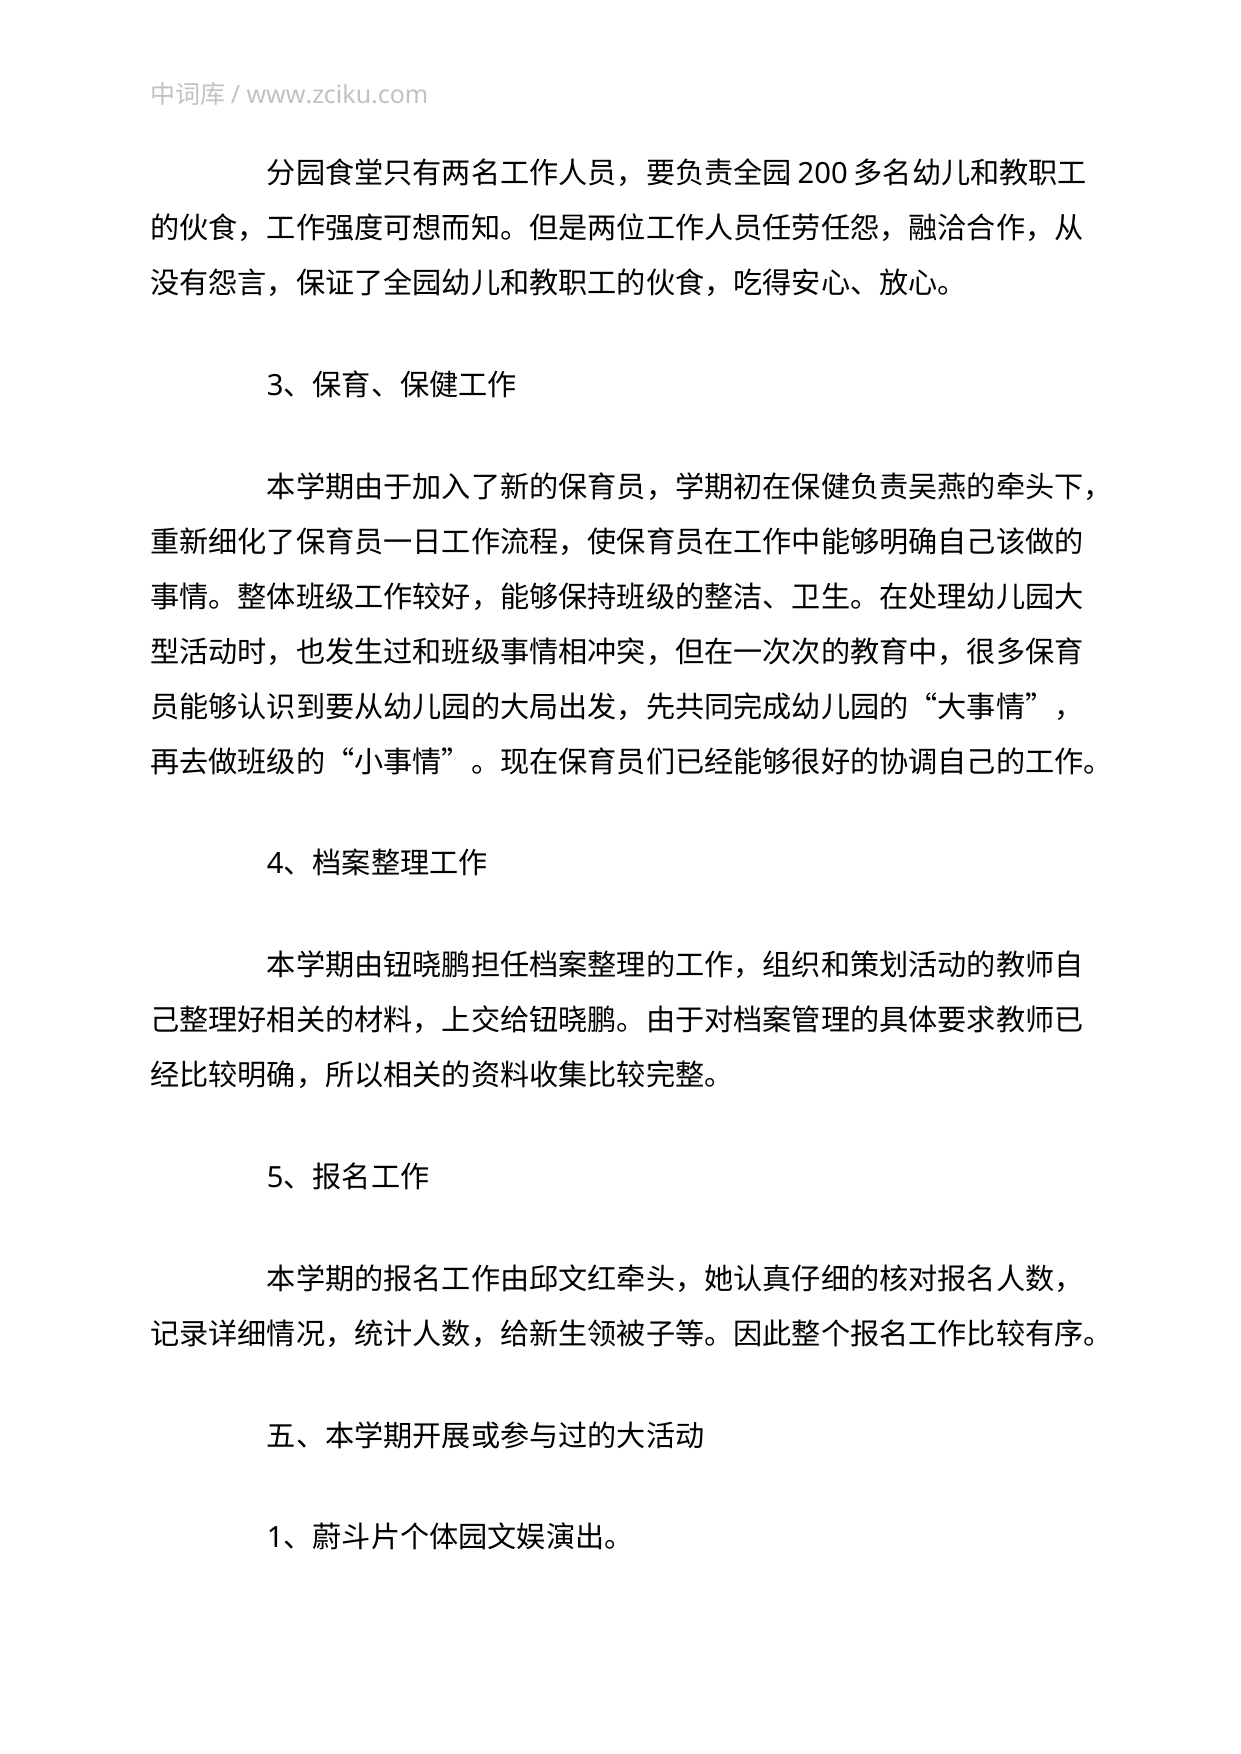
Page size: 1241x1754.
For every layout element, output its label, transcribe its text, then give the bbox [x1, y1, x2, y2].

text 分园食堂只有两名工作人员，要负责全园200多名幼儿和教职工的伙食，工作强度可想而知。但是两位工作人员任劳任怨，融洽合作，从没有怨言，保证了全园幼儿和教职工的伙食，吃得安心、放心。 [150, 150, 1090, 302]
text 五、本学期开展或参与过的大活动 [150, 1412, 1090, 1454]
text 3、保育、保健工作 [150, 362, 1090, 404]
text 5、报名工作 [150, 1153, 1090, 1196]
text 4、档案整理工作 [150, 840, 1090, 882]
text 1、蔚斗片个体园文娱演出。 [150, 1514, 1090, 1556]
text 本学期由钮晓鹏担任档案整理的工作，组织和策划活动的教师自己整理好相关的材料，上交给钮晓鹏。由于对档案管理的具体要求教师已经比较明确，所以相关的资料收集比较完整。 [150, 942, 1090, 1094]
text 本学期由于加入了新的保育员，学期初在保健负责吴燕的牵头下，重新细化了保育员一日工作流程，使保育员在工作中能够明确自己该做的事情。整体班级工作较好，能够保持班级的整洁、卫生。在处理幼儿园大型活动时，也发生过和班级事情相冲突，但在一次次的教育中，很多保育员能够认识到要从幼儿园的大局出发，先共同完成幼儿园的“大事情”，再去做班级的“小事情”。现在保育员们已经能够很好的协调自己的工作。 [150, 464, 1090, 780]
text 本学期的报名工作由邱文红牵头，她认真仔细的核对报名人数，记录详细情况，统计人数，给新生领被子等。因此整个报名工作比较有序。 [150, 1255, 1090, 1353]
